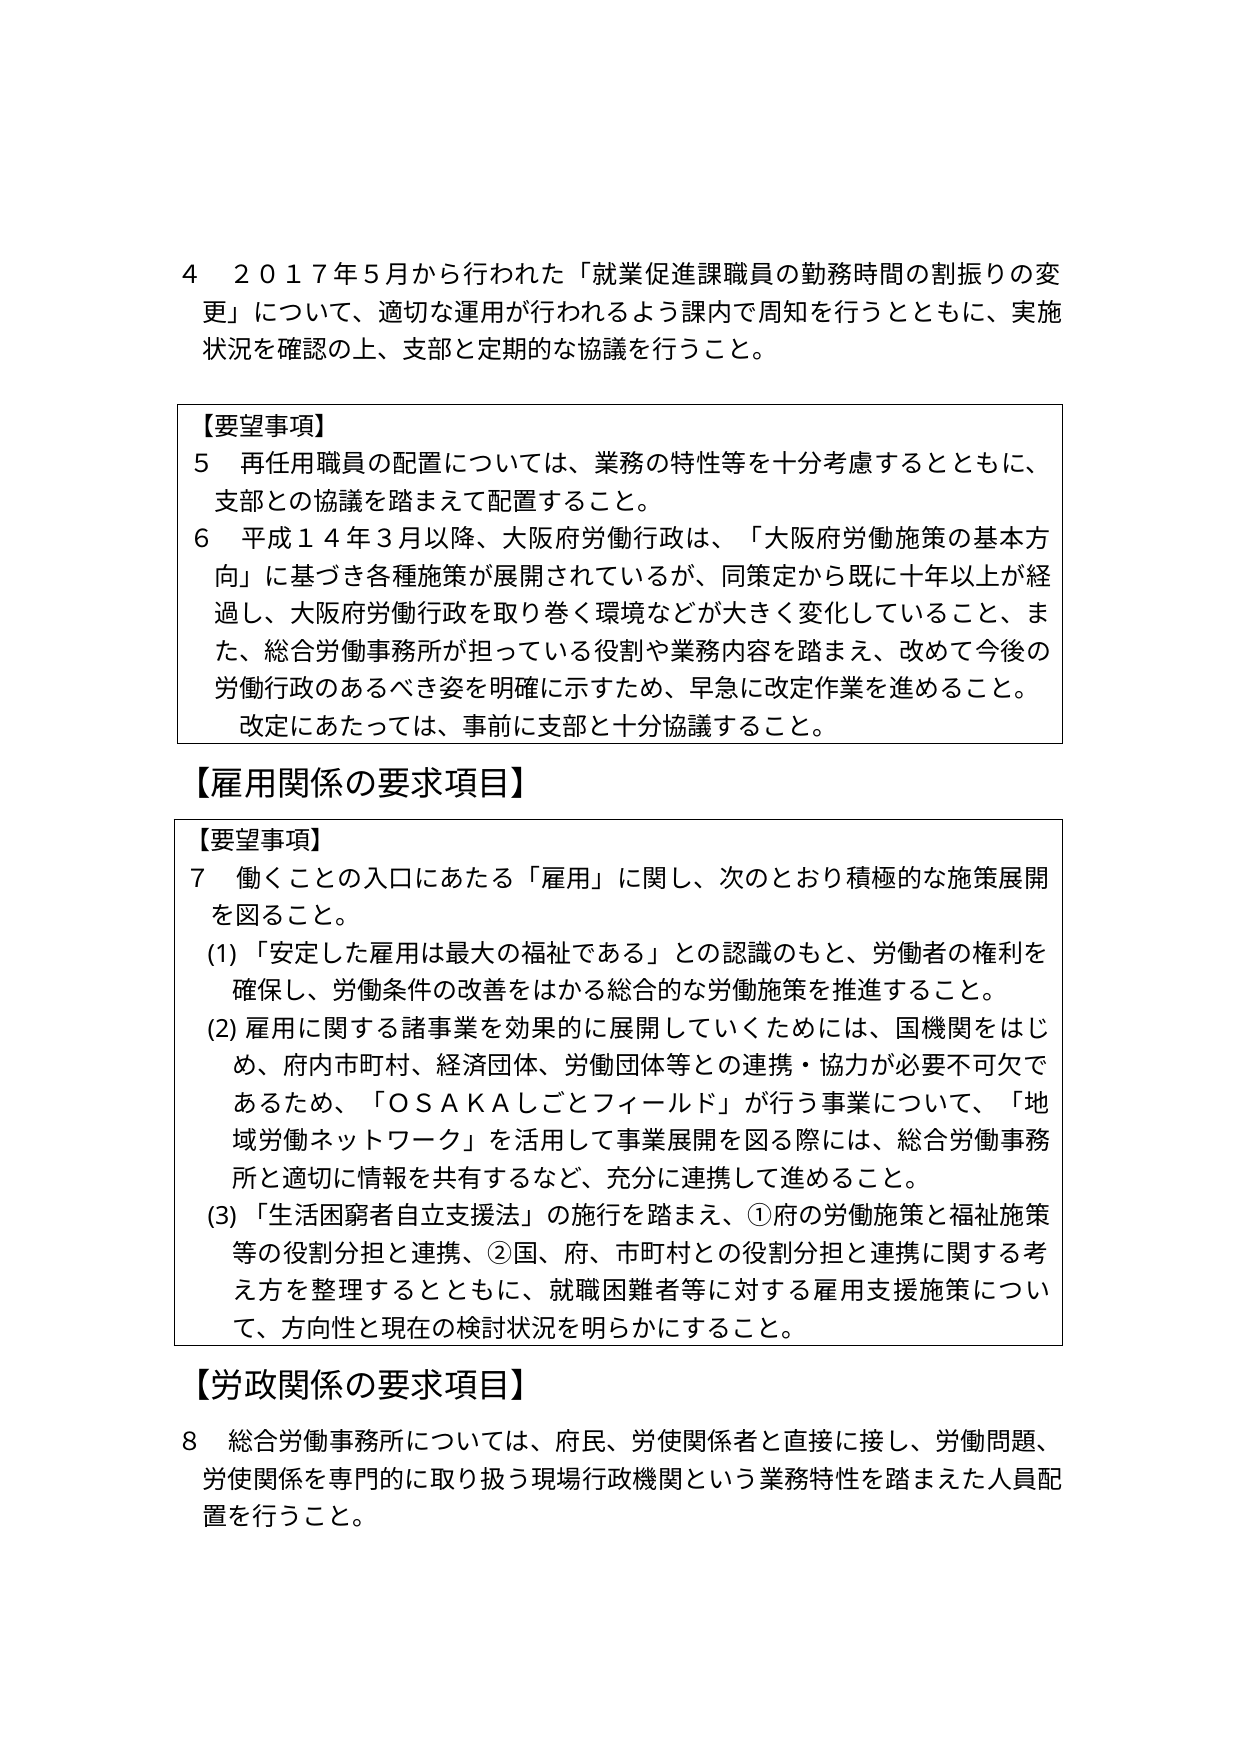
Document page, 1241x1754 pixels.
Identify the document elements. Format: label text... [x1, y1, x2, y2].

text ４ ２０１７年５月から行われた「就業促進課職員の勤務時間の割振りの変更」について、適切な運用が行われるよう課内で周知を行うとともに、実施状況を確認の上、支部と定期的な協議を行うこと。 [177, 254, 1063, 367]
text ８ 総合労働事務所については、府民、労使関係者と直接に接し、労働問題、労使関係を専門的に取り扱う現場行政機関という業務特性を踏まえた人員配置を行うこと。 [177, 1421, 1063, 1533]
table_header 【要望事項】 ７ 働くことの入口にあたる「雇用」に関し、次のとおり積極的な施策展開を図ること。 (1) 「安定した雇用は最大の福祉である」との認識のもと、労働者の権利を確保し、労働条件の改善をはかる総合的な労働施策を推進すること。 (2) 雇用に関する諸事業を効果的に展開していくためには、国機関をはじめ、府内市町村、経済団体、労働団体等との連携・協力が必要不可欠であるため、「ＯＳＡＫＡしごとフィールド」が行う事業について、「地域労働ネットワーク」を活用して事業展開を図る際には、総合労働事務所と適切に情報を共有するなど、充分に連携して進めること。 (3) 「生活困窮者自立支援法」の施行を踏まえ、①府の労働施策と福祉施策等の役割分担と連携、②国、府、市町村との役割分担と連携に関する考え方を整理するとともに、就職困難者等に対する雇用支援施策について、方向性と現在の検討状況を明らかにすること。 [175, 820, 1062, 1345]
text 【雇用関係の要求項目】 [177, 744, 1063, 819]
table_header 【要望事項】 ５ 再任用職員の配置については、業務の特性等を十分考慮するとともに、支部との協議を踏まえて配置すること。 ６ 平成１４年３月以降、大阪府労働行政は、「大阪府労働施策の基本方向」に基づき各種施策が展開されているが、同策定から既に十年以上が経過し、大阪府労働行政を取り巻く環境などが大きく変化していること、また、総合労働事務所が担っている役割や業務内容を踏まえ、改めて今後の労働行政のあるべき姿を明確に示すため、早急に改定作業を進めること。 改定にあたっては、事前に支部と十分協議すること。 [178, 405, 1062, 743]
text 【労政関係の要求項目】 [177, 1346, 1063, 1421]
